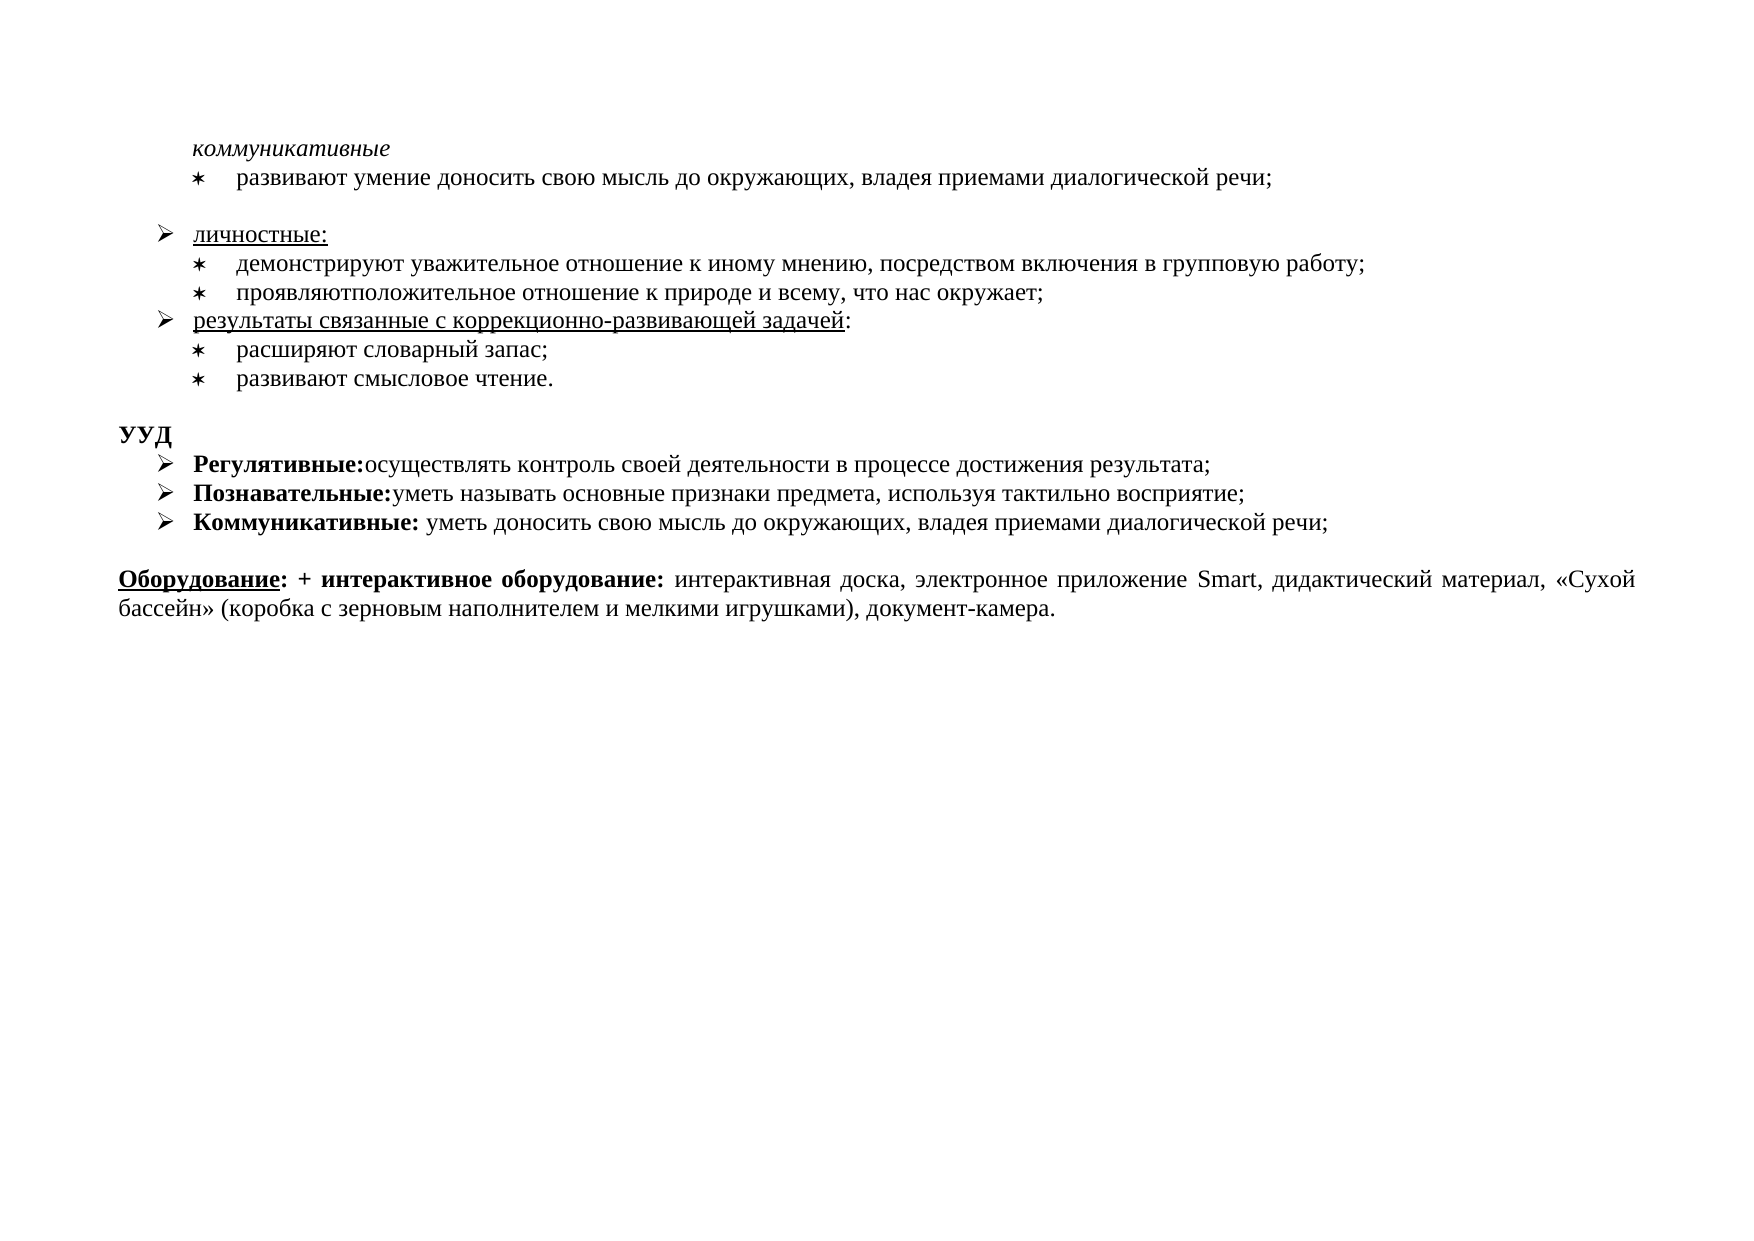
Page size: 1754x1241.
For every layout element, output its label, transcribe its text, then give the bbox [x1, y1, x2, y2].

list Коммуникативные: уметь доносить свою мысль до окружающих, владея приемами диалогической речи; [156, 507, 1636, 535]
list результаты связанные с коррекционно-развивающей задачей: [156, 305, 1636, 334]
list Регулятивные:осуществлять контроль своей деятельности в процессе достижения результата; [156, 449, 1636, 478]
list расширяют словарный запас; [192, 334, 1636, 363]
list личностные: [156, 219, 1636, 248]
list проявляютположительное отношение к природе и всему, что нас окружает; [193, 277, 1636, 305]
list демонстрируют уважительное отношение к иному мнению, посредством включения в групповую работу; [193, 248, 1636, 277]
text Оборудование: + интерактивное оборудование: интерактивная доска, электронное приложение Smart, дидактический материал, «Сухой бассейн» (коробка с зерновым наполнителем и мелкими игрушками), документ-камера. [118, 564, 1636, 622]
list развивают умение доносить свою мысль до окружающих, владея приемами диалогической речи; [192, 162, 1636, 190]
text коммуникативные [192, 133, 1636, 162]
list развивают смысловое чтение. [192, 363, 1636, 392]
text УУД [118, 420, 1636, 449]
list Познавательные:уметь называть основные признаки предмета, используя тактильно восприятие; [156, 478, 1636, 507]
